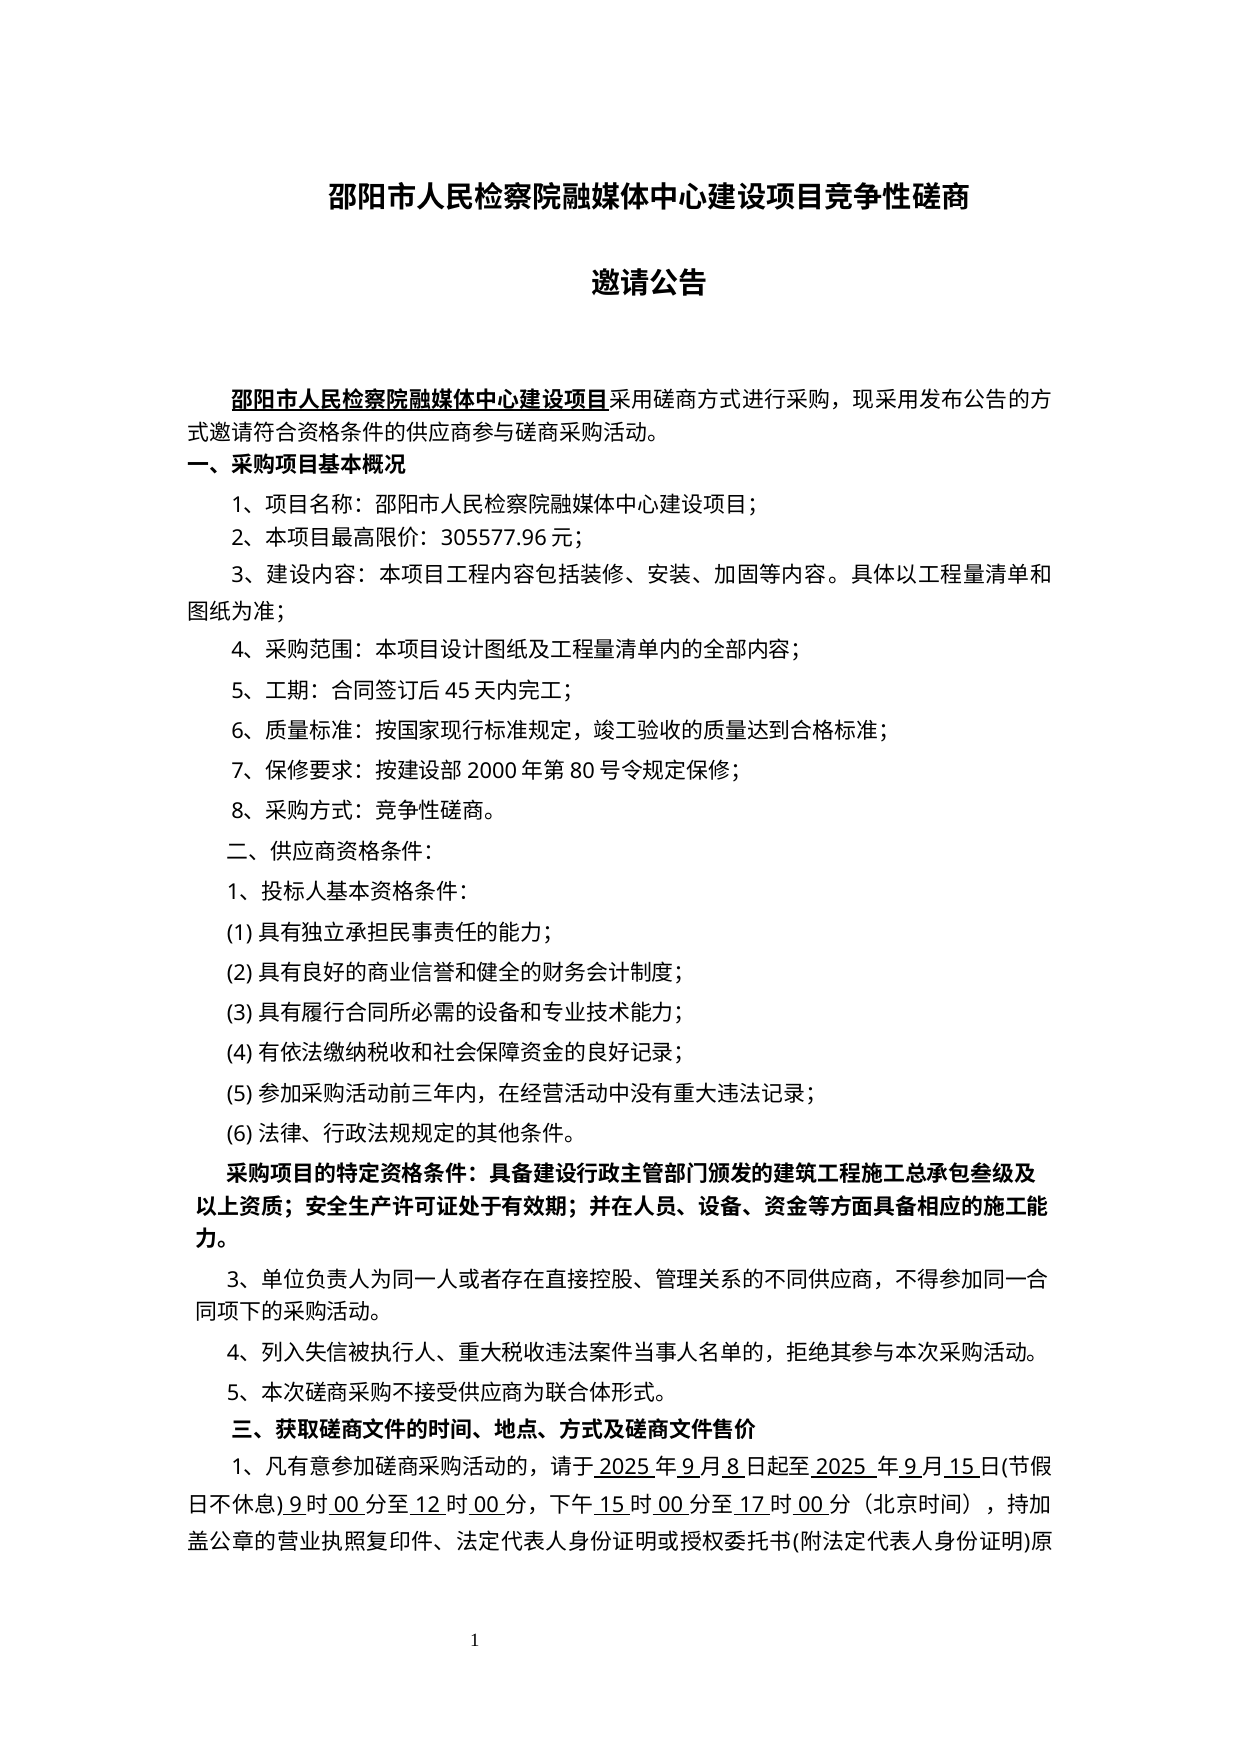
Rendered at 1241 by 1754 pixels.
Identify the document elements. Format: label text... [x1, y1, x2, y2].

text 7、保修要求：按建设部2000年第80号令规定保修； [187, 753, 1053, 785]
text 1、投标人基本资格条件： [195, 874, 1053, 906]
text (5) 参加采购活动前三年内，在经营活动中没有重大违法记录； [195, 1075, 1053, 1108]
text 三、获取磋商文件的时间、地点、方式及磋商文件售价 [187, 1407, 1053, 1444]
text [187, 1444, 1053, 1557]
text 4、列入失信被执行人、重大税收违法案件当事人名单的，拒绝其参与本次采购活动。 [195, 1334, 1053, 1367]
text 邵阳市人民检察院融媒体中心建设项目采用磋商方式进行采购，现采用发布公告的方式邀请符合资格条件的供应商参与磋商采购活动。 [187, 382, 1053, 447]
text 8、采购方式：竞争性磋商。 [187, 793, 1053, 826]
text (3) 具有履行合同所必需的设备和专业技术能力； [195, 995, 1053, 1027]
text 二、供应商资格条件： [195, 833, 1053, 866]
text (6) 法律、行政法规规定的其他条件。 [195, 1116, 1053, 1148]
text (4) 有依法缴纳税收和社会保障资金的良好记录； [195, 1035, 1053, 1068]
text 4、采购范围：本项目设计图纸及工程量清单内的全部内容； [187, 627, 1053, 664]
text (1) 具有独立承担民事责任的能力； [195, 914, 1053, 947]
text 2、本项目最高限价：305577.96元； [187, 519, 1053, 552]
text 1、项目名称：邵阳市人民检察院融媒体中心建设项目； [187, 487, 1053, 519]
text 邀请公告 [187, 248, 1053, 313]
text 邵阳市人民检察院融媒体中心建设项目竞争性磋商 [187, 162, 1053, 227]
text 5、工期：合同签订后45天内完工； [187, 672, 1053, 705]
text (2) 具有良好的商业信誉和健全的财务会计制度； [195, 954, 1053, 987]
text 采购项目的特定资格条件：具备建设行政主管部门颁发的建筑工程施工总承包叁级及以上资质；安全生产许可证处于有效期；并在人员、设备、资金等方面具备相应的施工能力。 [195, 1156, 1053, 1253]
text 5、本次磋商采购不接受供应商为联合体形式。 [195, 1374, 1053, 1407]
text 3、建设内容：本项目工程内容包括装修、安装、加固等内容。具体以工程量清单和图纸为准； [187, 552, 1053, 627]
text 3、单位负责人为同一人或者存在直接控股、管理关系的不同供应商，不得参加同一合同项下的采购活动。 [195, 1261, 1053, 1326]
subtitle 一、采购项目基本概况 [187, 447, 1053, 479]
text 6、质量标准：按国家现行标准规定，竣工验收的质量达到合格标准； [187, 713, 1053, 745]
